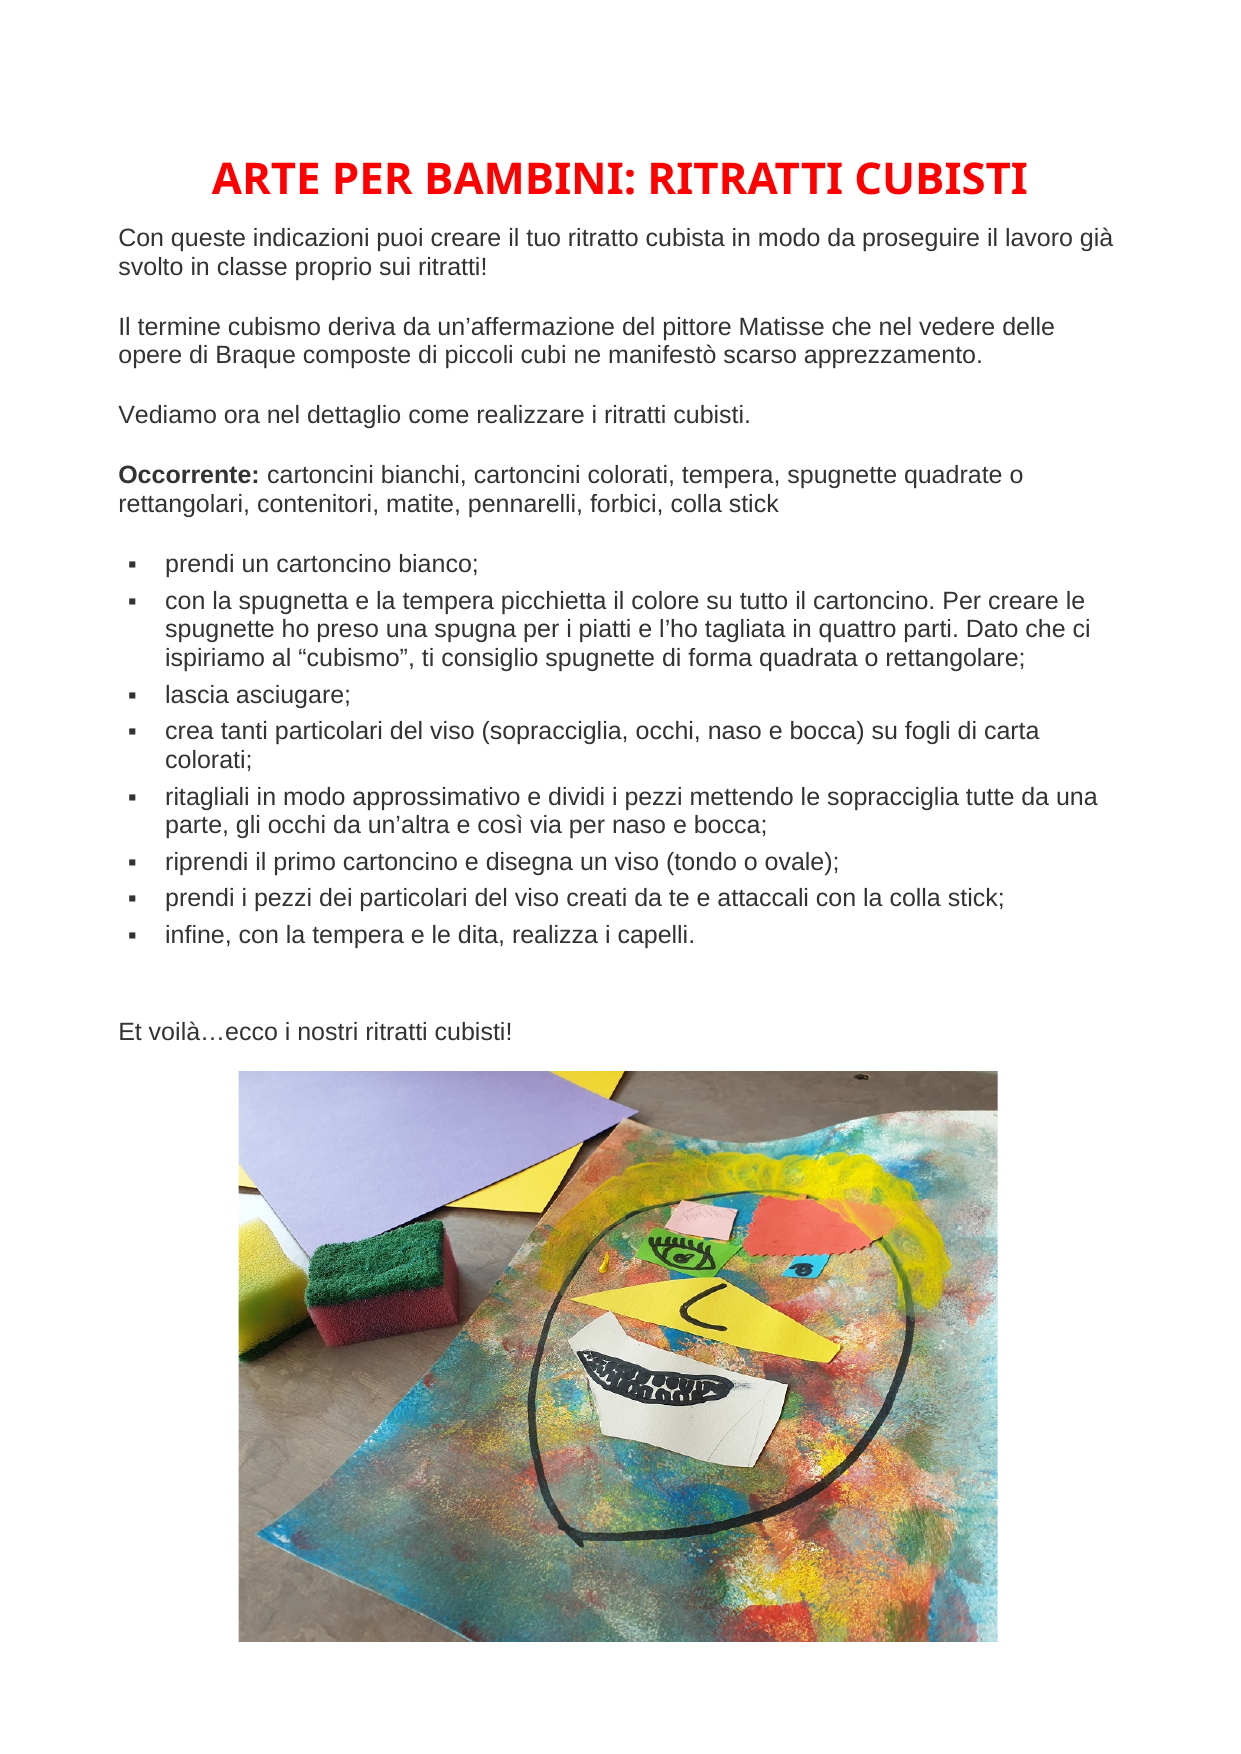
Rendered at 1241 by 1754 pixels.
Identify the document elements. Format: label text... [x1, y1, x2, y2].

list crea tanti particolari del viso (sopracciglia, occhi, naso e bocca) su fogli di carta colorati; [127, 716, 1122, 774]
text Il termine cubismo deriva da un’affermazione del pittore Matisse che nel vedere delle opere di Braque composte di piccoli cubi ne manifestò scarso apprezzamento. [118, 312, 1122, 369]
text Con queste indicazioni puoi creare il tuo ritratto cubista in modo da proseguire il lavoro già svolto in classe proprio sui ritratti! [118, 223, 1122, 280]
list prendi i pezzi dei particolari del viso creati da te e attaccali con la colla stick; [127, 883, 1122, 912]
picture [238, 1071, 997, 1641]
subtitle ARTE PER BAMBINI: RITRATTI CUBISTI [118, 148, 1122, 207]
list con la spugnetta e la tempera picchietta il colore su tutto il cartoncino. Per creare le spugnette ho preso una spugna per i piatti e l’ho tagliata in quattro parti. Dato che ci ispiriamo al “cubismo”, ti consiglio spugnette di forma quadrata o rettangolare; [127, 586, 1122, 672]
text Occorrente: cartoncini bianchi, cartoncini colorati, tempera, spugnette quadrate o rettangolari, contenitori, matite, pennarelli, forbici, colla stick [118, 460, 1122, 518]
list infine, con la tempera e le dita, realizza i capelli. [127, 920, 1122, 949]
list prendi un cartoncino bianco; [127, 549, 1122, 578]
list riprendi il primo cartoncino e disegna un viso (tondo o ovale); [127, 847, 1122, 876]
list lascia asciugare; [127, 680, 1122, 708]
text Vediamo ora nel dettaglio come realizzare i ritratti cubisti. [118, 400, 1122, 429]
text Et voilà…ecco i nostri ritratti cubisti! [118, 1017, 1122, 1045]
list ritagliali in modo approssimativo e dividi i pezzi mettendo le sopracciglia tutte da una parte, gli occhi da un’altra e così via per naso e bocca; [127, 782, 1122, 839]
